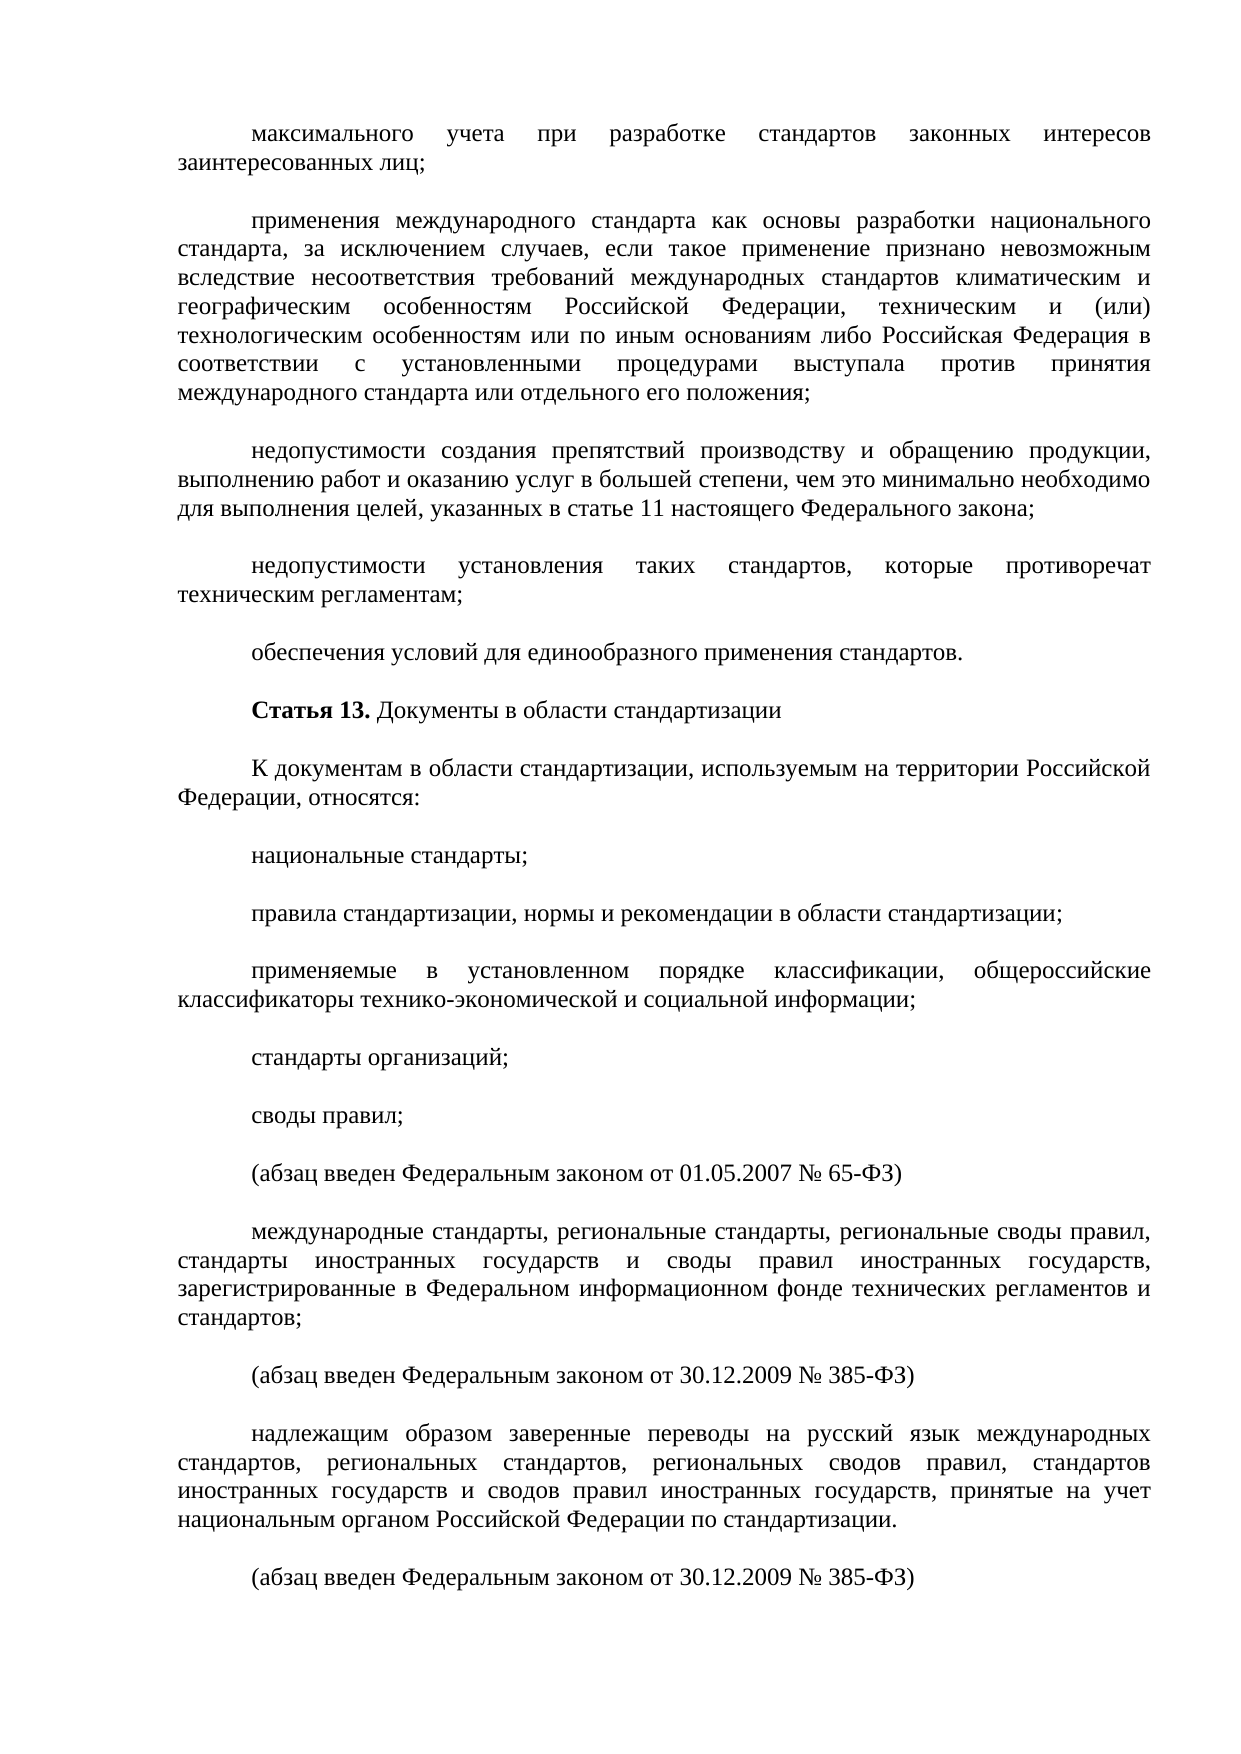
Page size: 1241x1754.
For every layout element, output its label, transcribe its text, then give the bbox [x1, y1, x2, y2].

text (абзац введен Федеральным законом от 01.05.2007 № 65-ФЗ) [177, 1158, 1152, 1187]
text недопустимости создания препятствий производству и обращению продукции, выполнению работ и оказанию услуг в большей степени, чем это минимально необходимо для выполнения целей, указанных в статье 11 настоящего Федерального закона; [177, 435, 1152, 521]
text своды правил; [177, 1100, 1152, 1129]
text правила стандартизации, нормы и рекомендации в области стандартизации; [177, 898, 1152, 926]
text национальные стандарты; [177, 840, 1152, 868]
text (абзац введен Федеральным законом от 30.12.2009 № 385-ФЗ) [177, 1562, 1152, 1591]
text обеспечения условий для единообразного применения стандартов. [177, 637, 1152, 666]
text применяемые в установленном порядке классификации, общероссийские классификаторы технико-экономической и социальной информации; [177, 956, 1152, 1013]
text (абзац введен Федеральным законом от 30.12.2009 № 385-ФЗ) [177, 1360, 1152, 1389]
text максимального учета при разработке стандартов законных интересов заинтересованных лиц; [177, 118, 1152, 176]
text надлежащим образом заверенные переводы на русский язык международных стандартов, региональных стандартов, региональных сводов правил, стандартов иностранных государств и сводов правил иностранных государств, принятые на учет национальным органом Российской Федерации по стандартизации. [177, 1418, 1152, 1533]
text применения международного стандарта как основы разработки национального стандарта, за исключением случаев, если такое применение признано невозможным вследствие несоответствия требований международных стандартов климатическим и географическим особенностям Российской Федерации, техническим и (или) технологическим особенностям или по иным основаниям либо Российская Федерация в соответствии с установленными процедурами выступала против принятия международного стандарта или отдельного его положения; [177, 205, 1152, 406]
text недопустимости установления таких стандартов, которые противоречат техническим регламентам; [177, 551, 1152, 608]
text международные стандарты, региональные стандарты, региональные своды правил, стандарты иностранных государств и своды правил иностранных государств, зарегистрированные в Федеральном информационном фонде технических регламентов и стандартов; [177, 1216, 1152, 1331]
text Статья 13. Документы в области стандартизации [177, 695, 1152, 724]
text стандарты организаций; [177, 1042, 1152, 1071]
text К документам в области стандартизации, используемым на территории Российской Федерации, относятся: [177, 753, 1152, 811]
